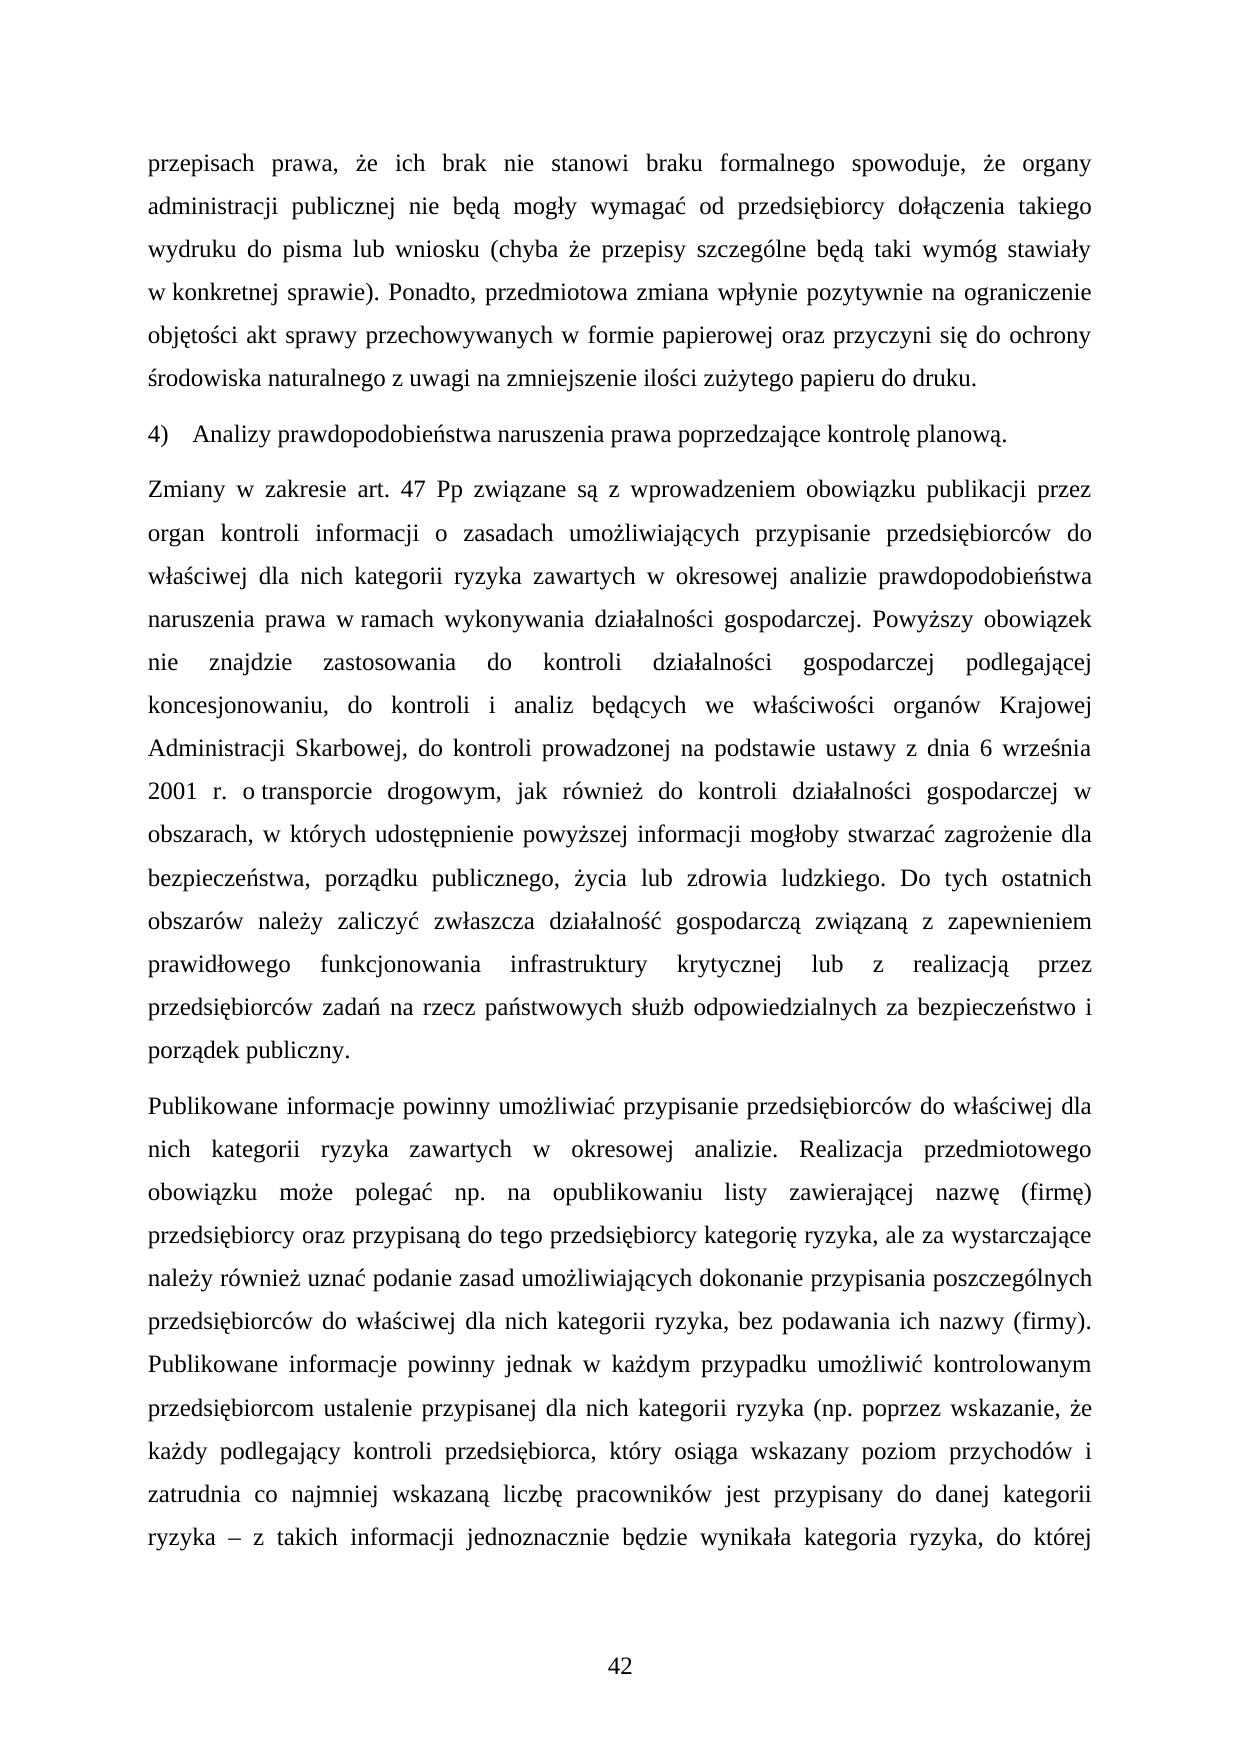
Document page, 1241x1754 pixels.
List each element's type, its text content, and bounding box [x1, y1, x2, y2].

list Analizy prawdopodobieństwa naruszenia prawa poprzedzające kontrolę planową. [148, 419, 1093, 448]
text Zmiany w zakresie art. 47 Pp związane są z wprowadzeniem obowiązku publikacji przez organ kontroli informacji o zasadach umożliwiających przypisanie przedsiębiorców do właściwej dla nich kategorii ryzyka zawartych w okresowej analizie prawdopodobieństwa naruszenia prawa w ramach wykonywania działalności gospodarczej. Powyższy obowiązek nie znajdzie zastosowania do kontroli działalności gospodarczej podlegającej koncesjonowaniu, do kontroli i analiz będących we właściwości organów Krajowej Administracji Skarbowej, do kontroli prowadzonej na podstawie ustawy z dnia 6 września 2001 r. o transporcie drogowym, jak również do kontroli działalności gospodarczej w obszarach, w których udostępnienie powyższej informacji mogłoby stwarzać zagrożenie dla bezpieczeństwa, porządku publicznego, życia lub zdrowia ludzkiego. Do tych ostatnich obszarów należy zaliczyć zwłaszcza działalność gospodarczą związaną z zapewnieniem prawidłowego funkcjonowania infrastruktury krytycznej lub z realizacją przez przedsiębiorców zadań na rzecz państwowych służb odpowiedzialnych za bezpieczeństwo i porządek publiczny. [148, 474, 1093, 1064]
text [148, 148, 1093, 392]
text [148, 1091, 1093, 1551]
